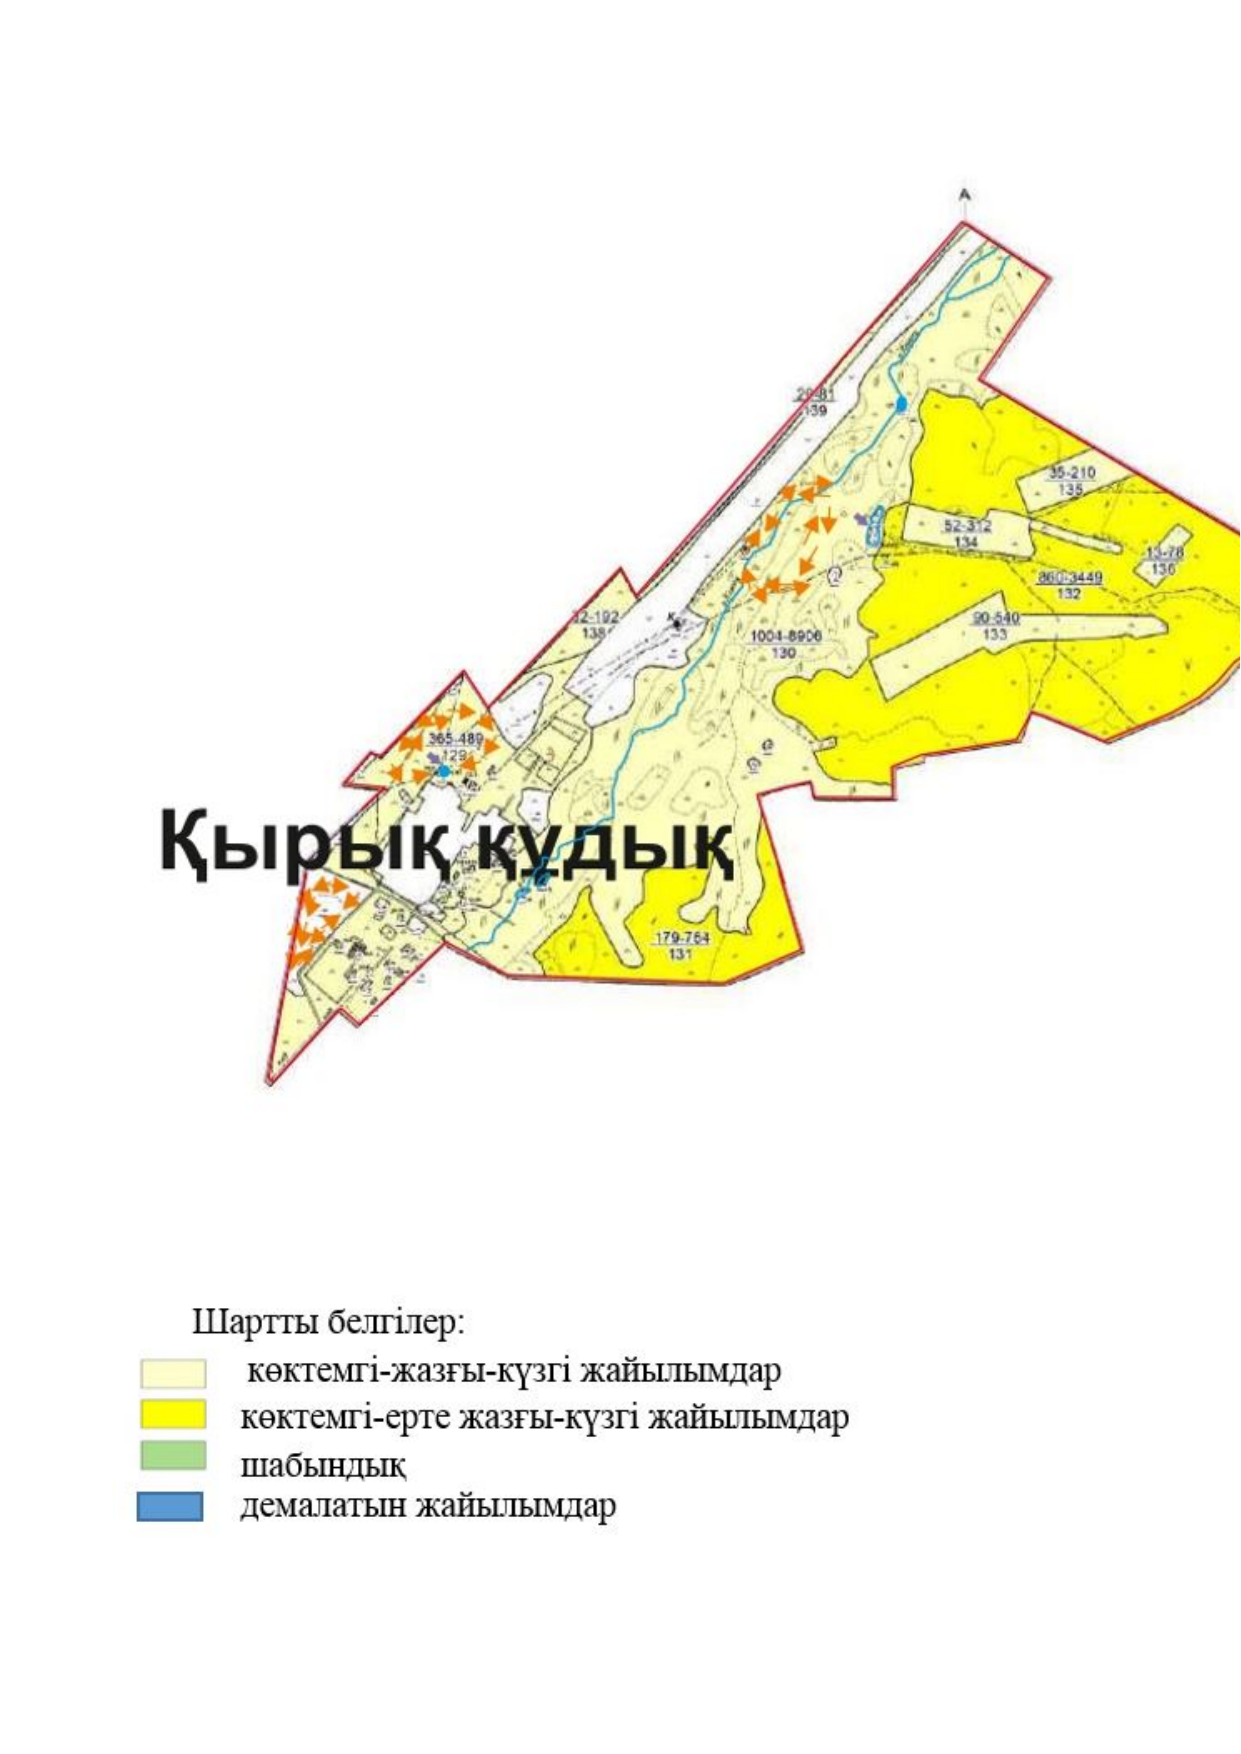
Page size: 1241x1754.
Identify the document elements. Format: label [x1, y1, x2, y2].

picture [112, 150, 1241, 1567]
